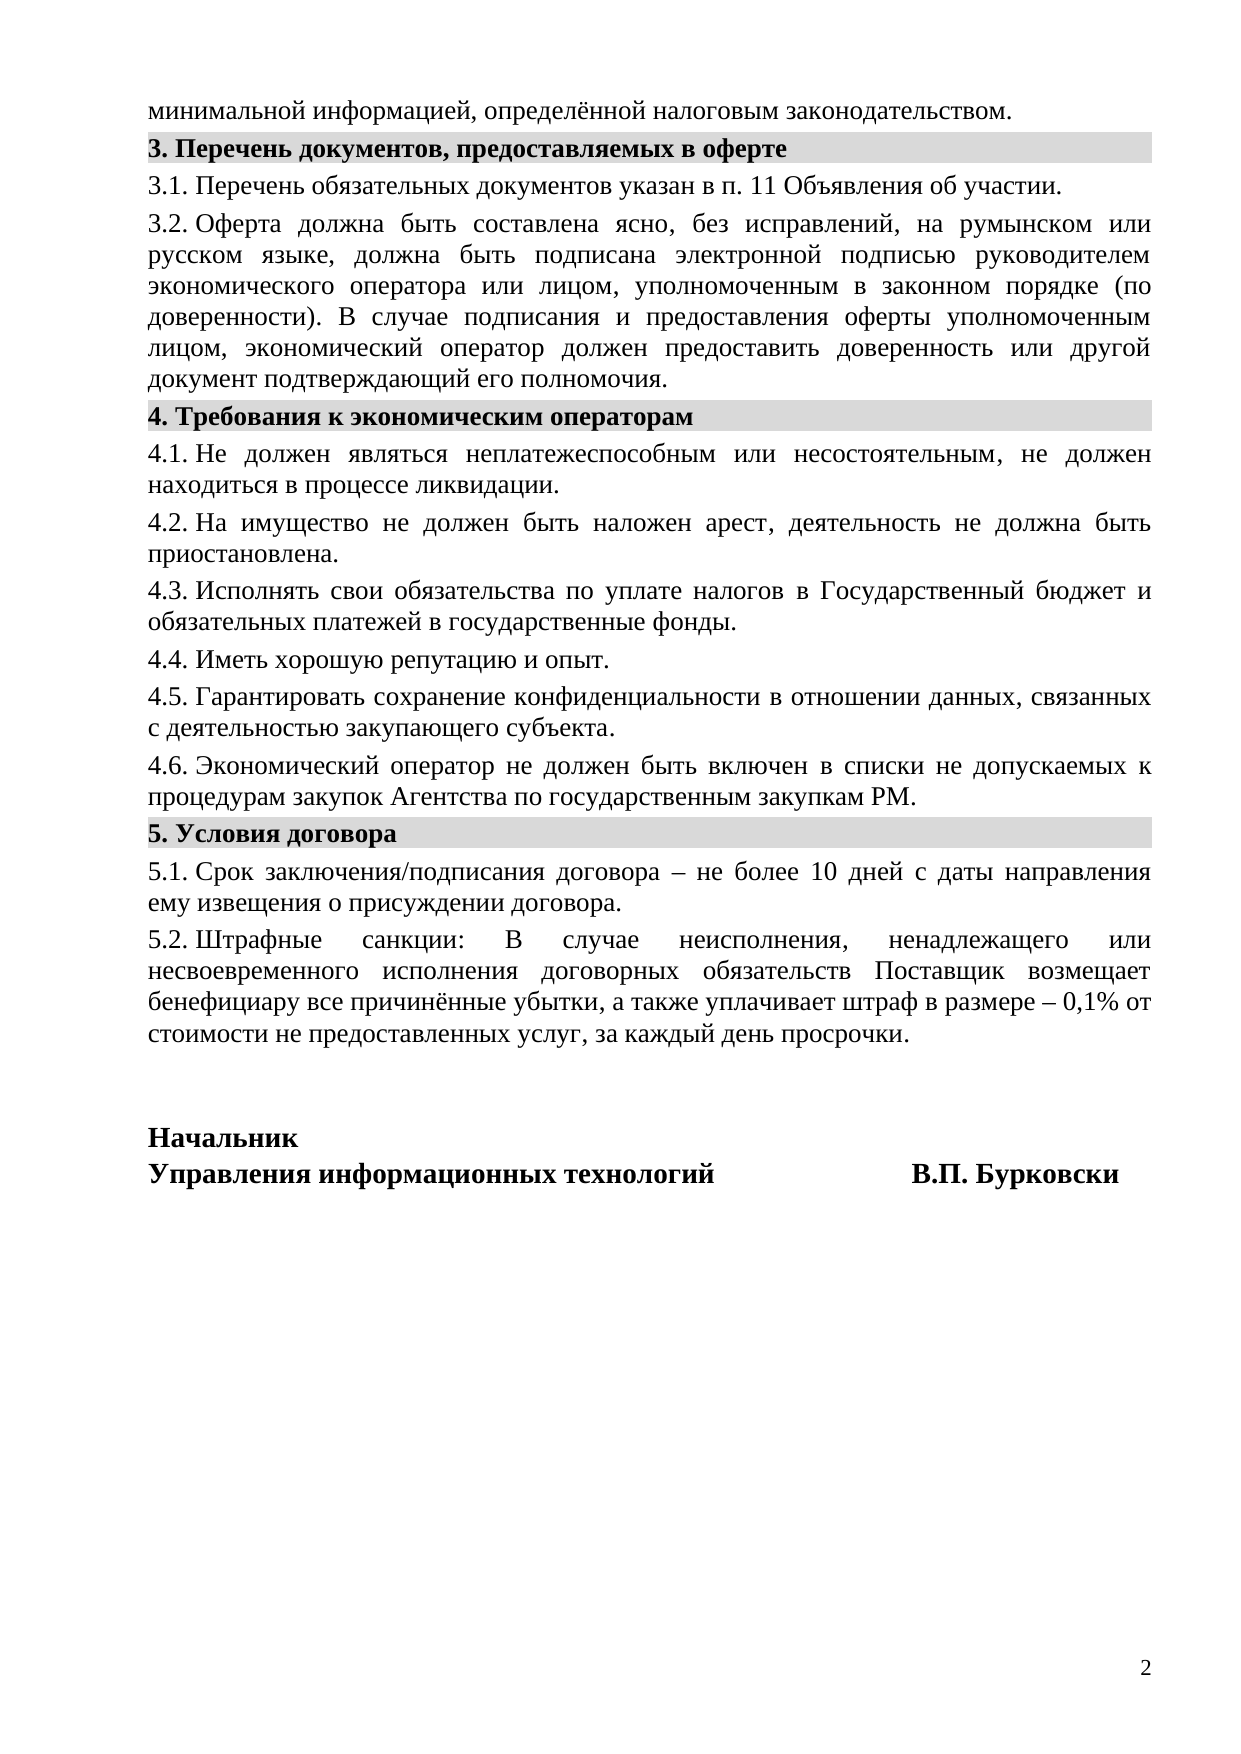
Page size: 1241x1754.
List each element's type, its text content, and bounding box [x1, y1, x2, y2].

list Гарантировать сохранение конфиденциальности в отношении данных, связанных с деятельностью закупающего субъекта. [148, 680, 1152, 742]
list Не должен являться неплатежеспособным или несостоятельным, не должен находиться в процессе ликвидации. [148, 437, 1152, 499]
list На имущество не должен быть наложен арест, деятельность не должна быть приостановлена. [148, 506, 1152, 568]
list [148, 94, 1152, 126]
list Требования к экономическим операторам [148, 400, 1152, 431]
list Штрафные санкции: В случае неисполнения, ненадлежащего или несвоевременного исполнения договорных обязательств Поставщик возмещает бенефициару все причинённые убытки, а также уплачивает штраф в размере – 0,1% от стоимости не предоставленных услуг, за каждый день просрочки. [148, 923, 1152, 1048]
list Иметь хорошую репутацию и опыт. [148, 643, 1152, 674]
list Экономический оператор не должен быть включен в списки не допускаемых к процедурам закупок Агентства по государственным закупкам РМ. [148, 749, 1152, 811]
list Условия договора [148, 817, 1152, 848]
list Срок заключения/подписания договора – не более 10 дней с даты направления ему извещения о присуждении договора. [148, 855, 1152, 917]
text Управления информационных технологий В.П. Бурковски [148, 1156, 1152, 1190]
list Перечень обязательных документов указан в п. 11 Объявления об участии. [148, 169, 1152, 200]
list Исполнять свои обязательства по уплате налогов в Государственный бюджет и обязательных платежей в государственные фонды. [148, 574, 1152, 637]
list Перечень документов, предоставляемых в оферте [148, 132, 1152, 163]
list Оферта должна быть составлена ясно, без исправлений, на румынском или русском языке, должна быть подписана электронной подписью руководителем экономического оператора или лицом, уполномоченным в законном порядке (по доверенности). В случае подписания и предоставления оферты уполномоченным лицом, экономический оператор должен предоставить доверенность или другой документ подтверждающий его полномочия. [148, 207, 1152, 393]
text Начальник [148, 1120, 1152, 1154]
